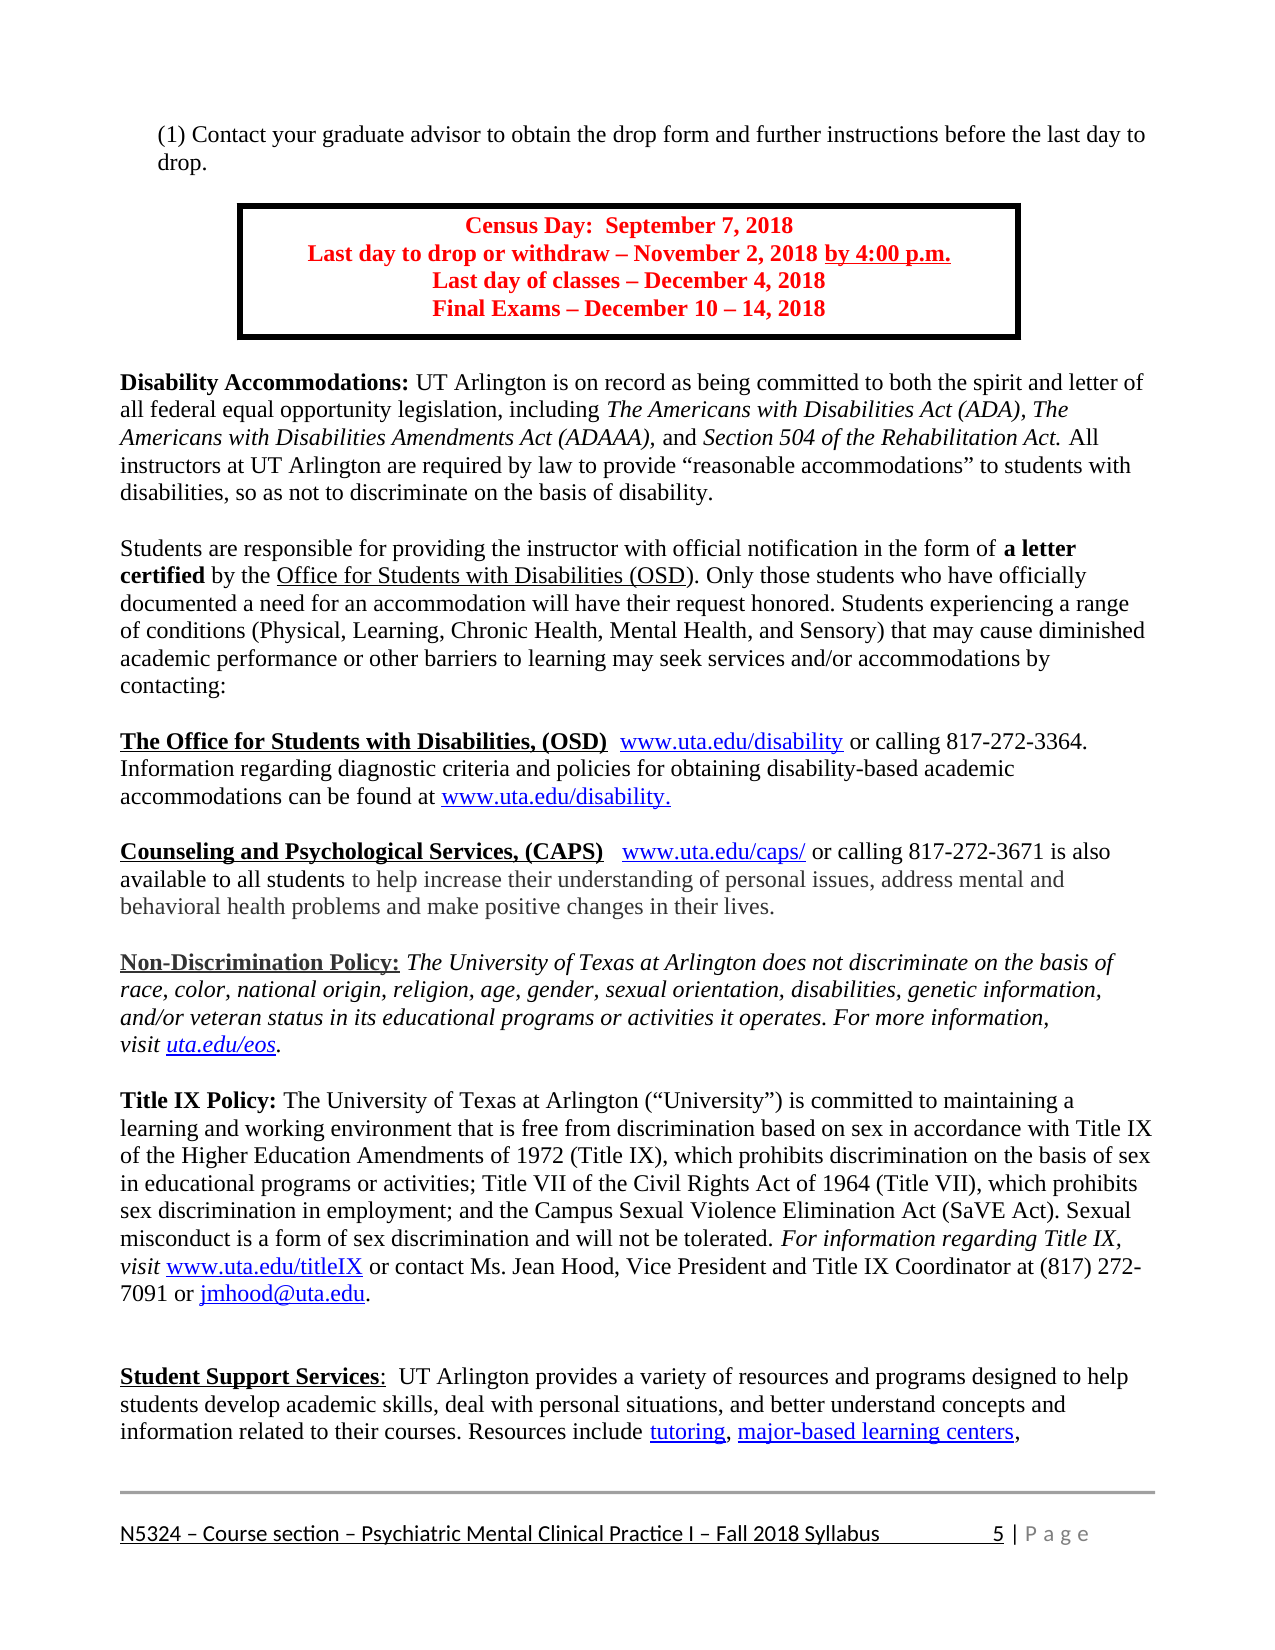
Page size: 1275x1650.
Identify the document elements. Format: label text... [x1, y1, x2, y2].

text Disability Accommodations: UT Arlington is on record as being committed to both the spirit and letter of all federal equal opportunity legislation, including The Americans with Disabilities Act (ADA), The Americans with Disabilities Amendments Act (ADAAA), and Section 504 of the Rehabilitation Act. All instructors at UT Arlington are required by law to provide “reasonable accommodations” to students with disabilities, so as not to discriminate on the basis of disability. [120, 368, 1155, 506]
text Students are responsible for providing the instructor with official notification in the form of a letter certified by the Office for Students with Disabilities (OSD). Only those students who have officially documented a need for an accommodation will have their request honored. Students experiencing a range of conditions (Physical, Learning, Chronic Health, Mental Health, and Sensory) that may cause diminished academic performance or other barriers to learning may seek services and/or accommodations by contacting: [120, 533, 1155, 699]
text Final Exams – December 10 – 14, 2018 [243, 286, 1015, 334]
text Last day of classes – December 4, 2018 [243, 258, 1015, 286]
text Non-Discrimination Policy: The University of Texas at Arlington does not discriminate on the basis of race, color, national origin, religion, age, gender, sexual orientation, disabilities, genetic information, and/or veteran status in its educational programs or activities it operates. For more information, visit uta.edu/eos. [120, 948, 1155, 1058]
list (1) Contact your graduate advisor to obtain the drop form and further instructions before the last day to drop. [157, 120, 1155, 175]
text The Office for Students with Disabilities, (OSD) www.uta.edu/disability or calling 817-272-3364. Information regarding diagnostic criteria and policies for obtaining disability-based academic accommodations can be found at www.uta.edu/disability. [120, 727, 1155, 809]
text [120, 1362, 1155, 1445]
text Title IX Policy: The University of Texas at Arlington (“University”) is committed to maintaining a learning and working environment that is free from discrimination based on sex in accordance with Title IX of the Higher Education Amendments of 1972 (Title IX), which prohibits discrimination on the basis of sex in educational programs or activities; Title VII of the Civil Rights Act of 1964 (Title VII), which prohibits sex discrimination in employment; and the Campus Sexual Violence Elimination Act (SaVE Act). Sexual misconduct is a form of sex discrimination and will not be tolerated. For information regarding Title IX, visit www.uta.edu/titleIX or contact Ms. Jean Hood, Vice President and Title IX Coordinator at (817) 272-7091 or jmhood@uta.edu. [120, 1086, 1155, 1307]
text Last day to drop or withdraw – November 2, 2018 by 4:00 p.m. [243, 230, 1015, 258]
text Counseling and Psychological Services, (CAPS) www.uta.edu/caps/ or calling 817-272-3671 is also available to all students to help increase their understanding of personal issues, address mental and behavioral health problems and make positive changes in their lives. [120, 837, 1155, 920]
text Census Day: September 7, 2018 [243, 209, 1015, 230]
